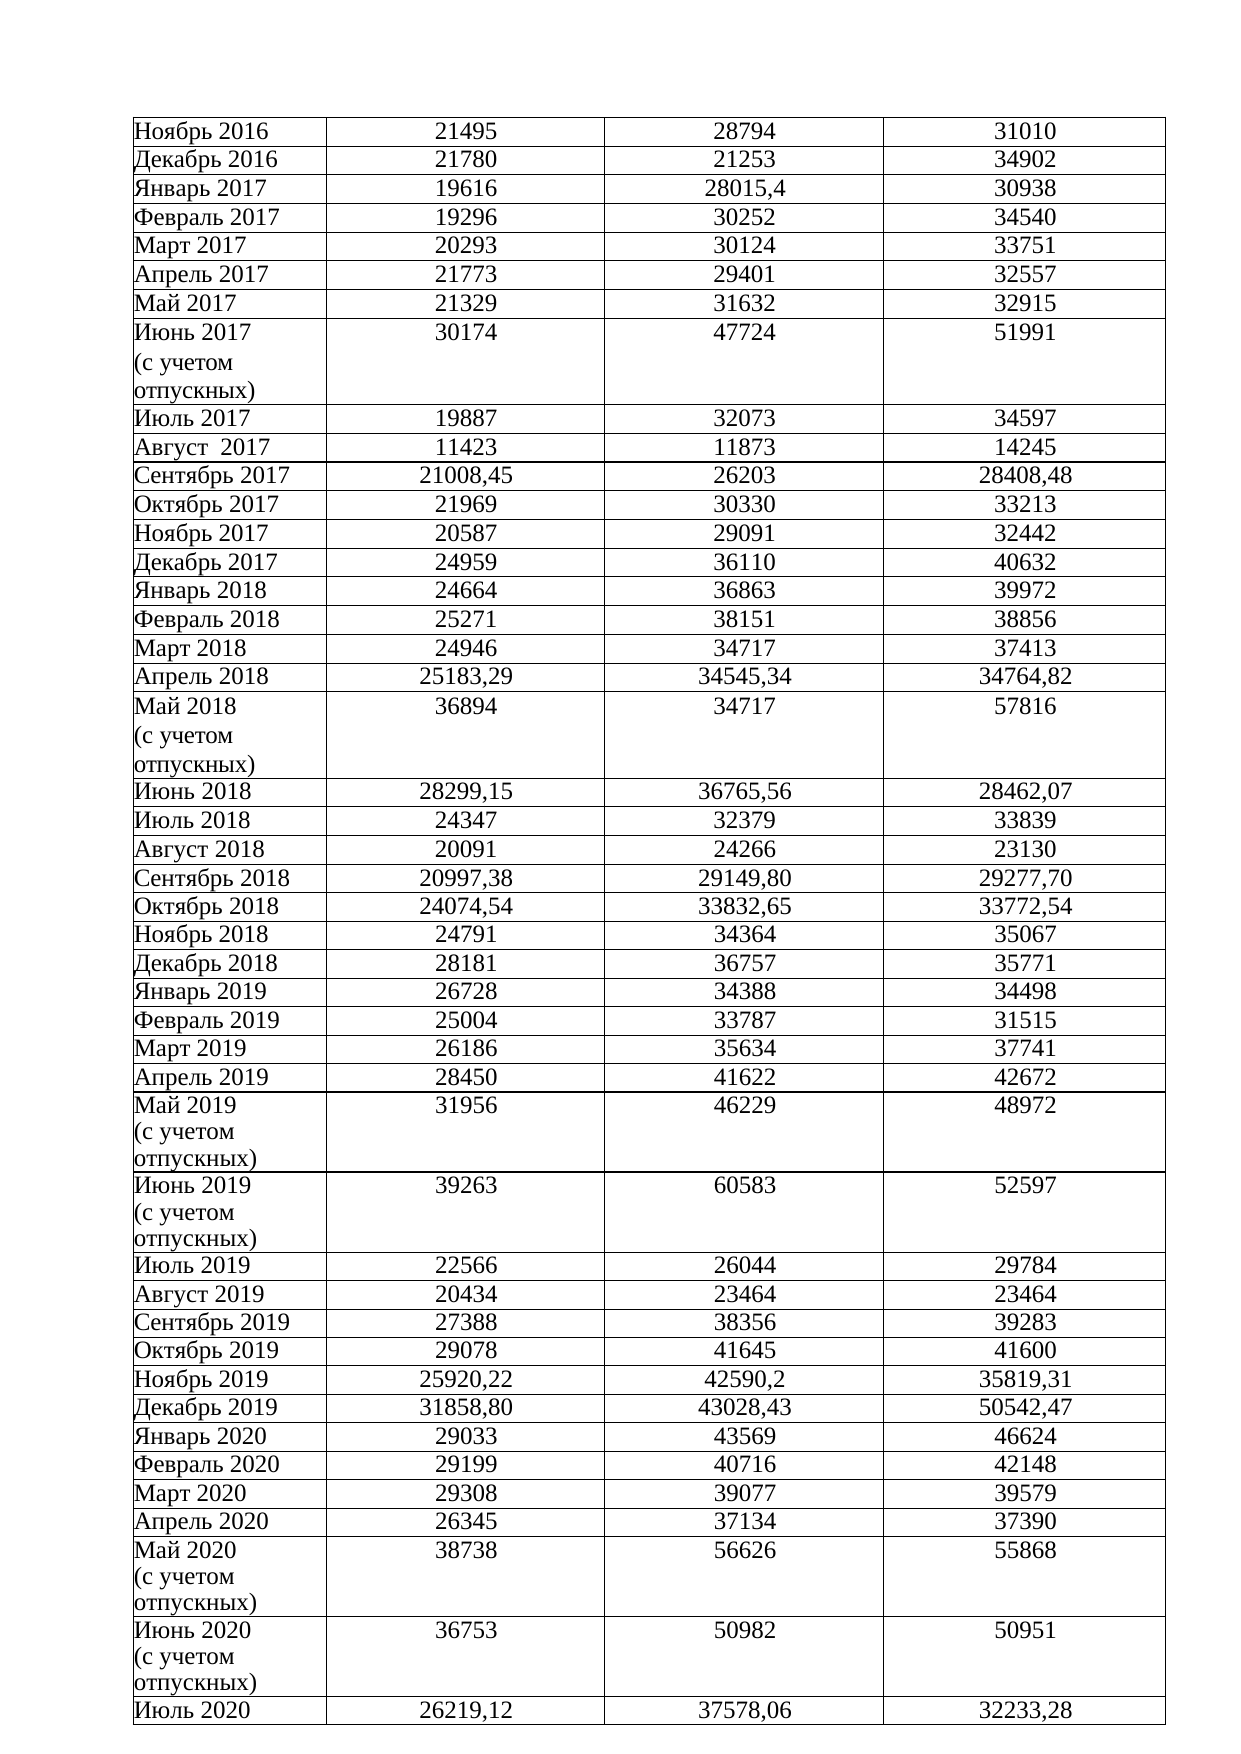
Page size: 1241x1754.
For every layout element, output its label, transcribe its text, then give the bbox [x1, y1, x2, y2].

table_cell 40716 [605, 1452, 883, 1479]
table_cell 47724 [605, 319, 883, 404]
table_cell 36894 [327, 692, 604, 777]
table_cell 39283 [884, 1310, 1165, 1337]
table_cell 51991 [884, 319, 1165, 404]
table_cell 34540 [884, 204, 1165, 232]
table_cell 21969 [327, 491, 604, 519]
table_cell Декабрь 2019 [134, 1395, 326, 1422]
table_cell 38356 [605, 1310, 883, 1337]
table_cell 25183,29 [327, 664, 604, 691]
table_cell 14245 [884, 434, 1165, 461]
table_cell 39579 [884, 1480, 1165, 1507]
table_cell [134, 1697, 326, 1724]
table_cell 50542,47 [884, 1395, 1165, 1422]
table_cell 48972 [884, 1093, 1165, 1171]
table_cell Февраль 2019 [134, 1007, 326, 1034]
table_cell 36757 [605, 950, 883, 978]
table_cell Июль 2019 [134, 1253, 326, 1280]
table_cell 24266 [605, 836, 883, 864]
table_cell 35634 [605, 1036, 883, 1063]
table_cell 39077 [605, 1480, 883, 1507]
table_cell 20293 [327, 233, 604, 260]
table_header 31010 [884, 118, 1165, 146]
table_cell 33832,65 [605, 893, 883, 921]
table_cell Апрель 2017 [134, 261, 326, 289]
table_cell Апрель 2019 [134, 1064, 326, 1091]
table_cell 24959 [327, 549, 604, 576]
table_cell 42148 [884, 1452, 1165, 1479]
table_cell 29401 [605, 261, 883, 289]
table_cell Сентябрь 2018 [134, 865, 326, 892]
table_cell 30252 [605, 204, 883, 232]
table_cell Октябрь 2019 [134, 1338, 326, 1365]
table_cell 32073 [605, 405, 883, 432]
table_cell 36765,56 [605, 779, 883, 806]
table_cell Июнь 2017 (с учетом отпускных) [134, 319, 326, 404]
table_cell 22566 [327, 1253, 604, 1280]
table_cell Февраль 2017 [134, 204, 326, 232]
table_cell Декабрь 2017 [134, 549, 326, 576]
table_cell 24074,54 [327, 893, 604, 921]
table_cell 31956 [327, 1093, 604, 1171]
table_cell 34545,34 [605, 664, 883, 691]
table_cell Апрель 2020 [134, 1509, 326, 1536]
table_cell Май 2017 [134, 290, 326, 317]
table_cell 33839 [884, 807, 1165, 835]
table_cell 38151 [605, 606, 883, 634]
table_cell Июнь 2020 (с учетом отпускных) [134, 1617, 326, 1696]
table_cell 26203 [605, 463, 883, 490]
table_cell 31632 [605, 290, 883, 317]
table_cell 34498 [884, 979, 1165, 1006]
table_cell 26219,12 [327, 1697, 604, 1724]
table_cell 36110 [605, 549, 883, 576]
table_cell 32442 [884, 520, 1165, 548]
table_cell 23464 [605, 1281, 883, 1308]
table_cell 60583 [605, 1173, 883, 1252]
table_cell 25920,22 [327, 1366, 604, 1394]
table_cell Январь 2020 [134, 1423, 326, 1451]
table_cell 36863 [605, 577, 883, 605]
table_cell 28462,07 [884, 779, 1165, 806]
table_cell 29199 [327, 1452, 604, 1479]
table_cell Ноябрь 2019 [134, 1366, 326, 1394]
table_cell Ноябрь 2018 [134, 922, 326, 949]
table_cell 19887 [327, 405, 604, 432]
table_cell 35819,31 [884, 1366, 1165, 1394]
table_cell 29033 [327, 1423, 604, 1451]
table_cell Март 2018 [134, 635, 326, 663]
table_cell 33772,54 [884, 893, 1165, 921]
table_cell 31515 [884, 1007, 1165, 1034]
table_cell 42672 [884, 1064, 1165, 1091]
table_cell 26044 [605, 1253, 883, 1280]
table_cell 37413 [884, 635, 1165, 663]
table_cell 42590,2 [605, 1366, 883, 1394]
table_cell 19616 [327, 175, 604, 203]
table_cell 28299,15 [327, 779, 604, 806]
table_cell 20091 [327, 836, 604, 864]
table_cell 37134 [605, 1509, 883, 1536]
table_cell 29784 [884, 1253, 1165, 1280]
table_cell Январь 2018 [134, 577, 326, 605]
table_cell 20587 [327, 520, 604, 548]
table_cell Февраль 2018 [134, 606, 326, 634]
table_cell 29277,70 [884, 865, 1165, 892]
table_cell 43028,43 [605, 1395, 883, 1422]
table_cell 38738 [327, 1537, 604, 1616]
table_cell 37578,06 [605, 1697, 883, 1724]
table_cell 30124 [605, 233, 883, 260]
table_cell 46229 [605, 1093, 883, 1171]
table_cell 57816 [884, 692, 1165, 777]
table_cell 32233,28 [884, 1697, 1165, 1724]
table_header 28794 [605, 118, 883, 146]
table_cell 26186 [327, 1036, 604, 1063]
table_cell 52597 [884, 1173, 1165, 1252]
table_cell 33213 [884, 491, 1165, 519]
table_cell Май 2018 (с учетом отпускных) [134, 692, 326, 777]
table_cell 32915 [884, 290, 1165, 317]
table_header 21495 [327, 118, 604, 146]
table_cell 28015,4 [605, 175, 883, 203]
table_cell Декабрь 2016 [134, 147, 326, 174]
table_cell 39972 [884, 577, 1165, 605]
table_cell 35067 [884, 922, 1165, 949]
table_cell 21253 [605, 147, 883, 174]
table_cell 34902 [884, 147, 1165, 174]
table_cell Сентябрь 2019 [134, 1310, 326, 1337]
table_cell 29091 [605, 520, 883, 548]
table_cell 41622 [605, 1064, 883, 1091]
table_cell Август 2017 [134, 434, 326, 461]
table_cell 11873 [605, 434, 883, 461]
table_cell 34388 [605, 979, 883, 1006]
table_cell 28181 [327, 950, 604, 978]
table_cell 11423 [327, 434, 604, 461]
table_cell 32557 [884, 261, 1165, 289]
table_cell 50951 [884, 1617, 1165, 1696]
table_cell 20997,38 [327, 865, 604, 892]
table_cell 29078 [327, 1338, 604, 1365]
table_cell Март 2019 [134, 1036, 326, 1063]
table_cell Январь 2017 [134, 175, 326, 203]
table_cell 21780 [327, 147, 604, 174]
table_cell 19296 [327, 204, 604, 232]
table_cell Март 2017 [134, 233, 326, 260]
table_cell 29308 [327, 1480, 604, 1507]
table_cell 34717 [605, 692, 883, 777]
table_cell 40632 [884, 549, 1165, 576]
table_cell 21008,45 [327, 463, 604, 490]
table_cell 46624 [884, 1423, 1165, 1451]
table_cell 56626 [605, 1537, 883, 1616]
table_cell 27388 [327, 1310, 604, 1337]
table_cell 26345 [327, 1509, 604, 1536]
table_cell Апрель 2018 [134, 664, 326, 691]
table_cell Май 2019 (с учетом отпускных) [134, 1093, 326, 1171]
table_cell 25271 [327, 606, 604, 634]
table_cell 41600 [884, 1338, 1165, 1365]
table_cell Октябрь 2017 [134, 491, 326, 519]
table_cell 20434 [327, 1281, 604, 1308]
table_cell 24347 [327, 807, 604, 835]
table_cell 32379 [605, 807, 883, 835]
table_cell 28408,48 [884, 463, 1165, 490]
table_cell 24791 [327, 922, 604, 949]
table_cell Июль 2018 [134, 807, 326, 835]
table_cell 23464 [884, 1281, 1165, 1308]
table_cell Март 2020 [134, 1480, 326, 1507]
table_cell 23130 [884, 836, 1165, 864]
table_cell 55868 [884, 1537, 1165, 1616]
table_cell 26728 [327, 979, 604, 1006]
table_cell 35771 [884, 950, 1165, 978]
table_cell 31858,80 [327, 1395, 604, 1422]
table_cell 33787 [605, 1007, 883, 1034]
table_cell 33751 [884, 233, 1165, 260]
table_cell 30174 [327, 319, 604, 404]
table_cell Июнь 2019 (с учетом отпускных) [134, 1173, 326, 1252]
table_cell 41645 [605, 1338, 883, 1365]
table_cell 38856 [884, 606, 1165, 634]
table_cell 24946 [327, 635, 604, 663]
table_cell 21329 [327, 290, 604, 317]
table_cell Декабрь 2018 [134, 950, 326, 978]
table_cell 28450 [327, 1064, 604, 1091]
table_cell Сентябрь 2017 [134, 463, 326, 490]
table_cell 30938 [884, 175, 1165, 203]
table_header Ноябрь 2016 [134, 118, 326, 146]
table_cell Январь 2019 [134, 979, 326, 1006]
table_cell Май 2020 (с учетом отпускных) [134, 1537, 326, 1616]
table_cell 24664 [327, 577, 604, 605]
table_cell Июль 2017 [134, 405, 326, 432]
table_cell 29149,80 [605, 865, 883, 892]
table_cell 43569 [605, 1423, 883, 1451]
table_cell 34364 [605, 922, 883, 949]
table_cell 39263 [327, 1173, 604, 1252]
table_cell Ноябрь 2017 [134, 520, 326, 548]
table_cell Октябрь 2018 [134, 893, 326, 921]
table_cell 37390 [884, 1509, 1165, 1536]
table_cell 25004 [327, 1007, 604, 1034]
table_cell 37741 [884, 1036, 1165, 1063]
table_cell Февраль 2020 [134, 1452, 326, 1479]
table_cell 34764,82 [884, 664, 1165, 691]
table_cell 50982 [605, 1617, 883, 1696]
table_cell Август 2018 [134, 836, 326, 864]
table_cell Август 2019 [134, 1281, 326, 1308]
table_cell 21773 [327, 261, 604, 289]
table_cell 36753 [327, 1617, 604, 1696]
table_cell 34717 [605, 635, 883, 663]
table_cell Июнь 2018 [134, 779, 326, 806]
table_cell 34597 [884, 405, 1165, 432]
table_cell 30330 [605, 491, 883, 519]
